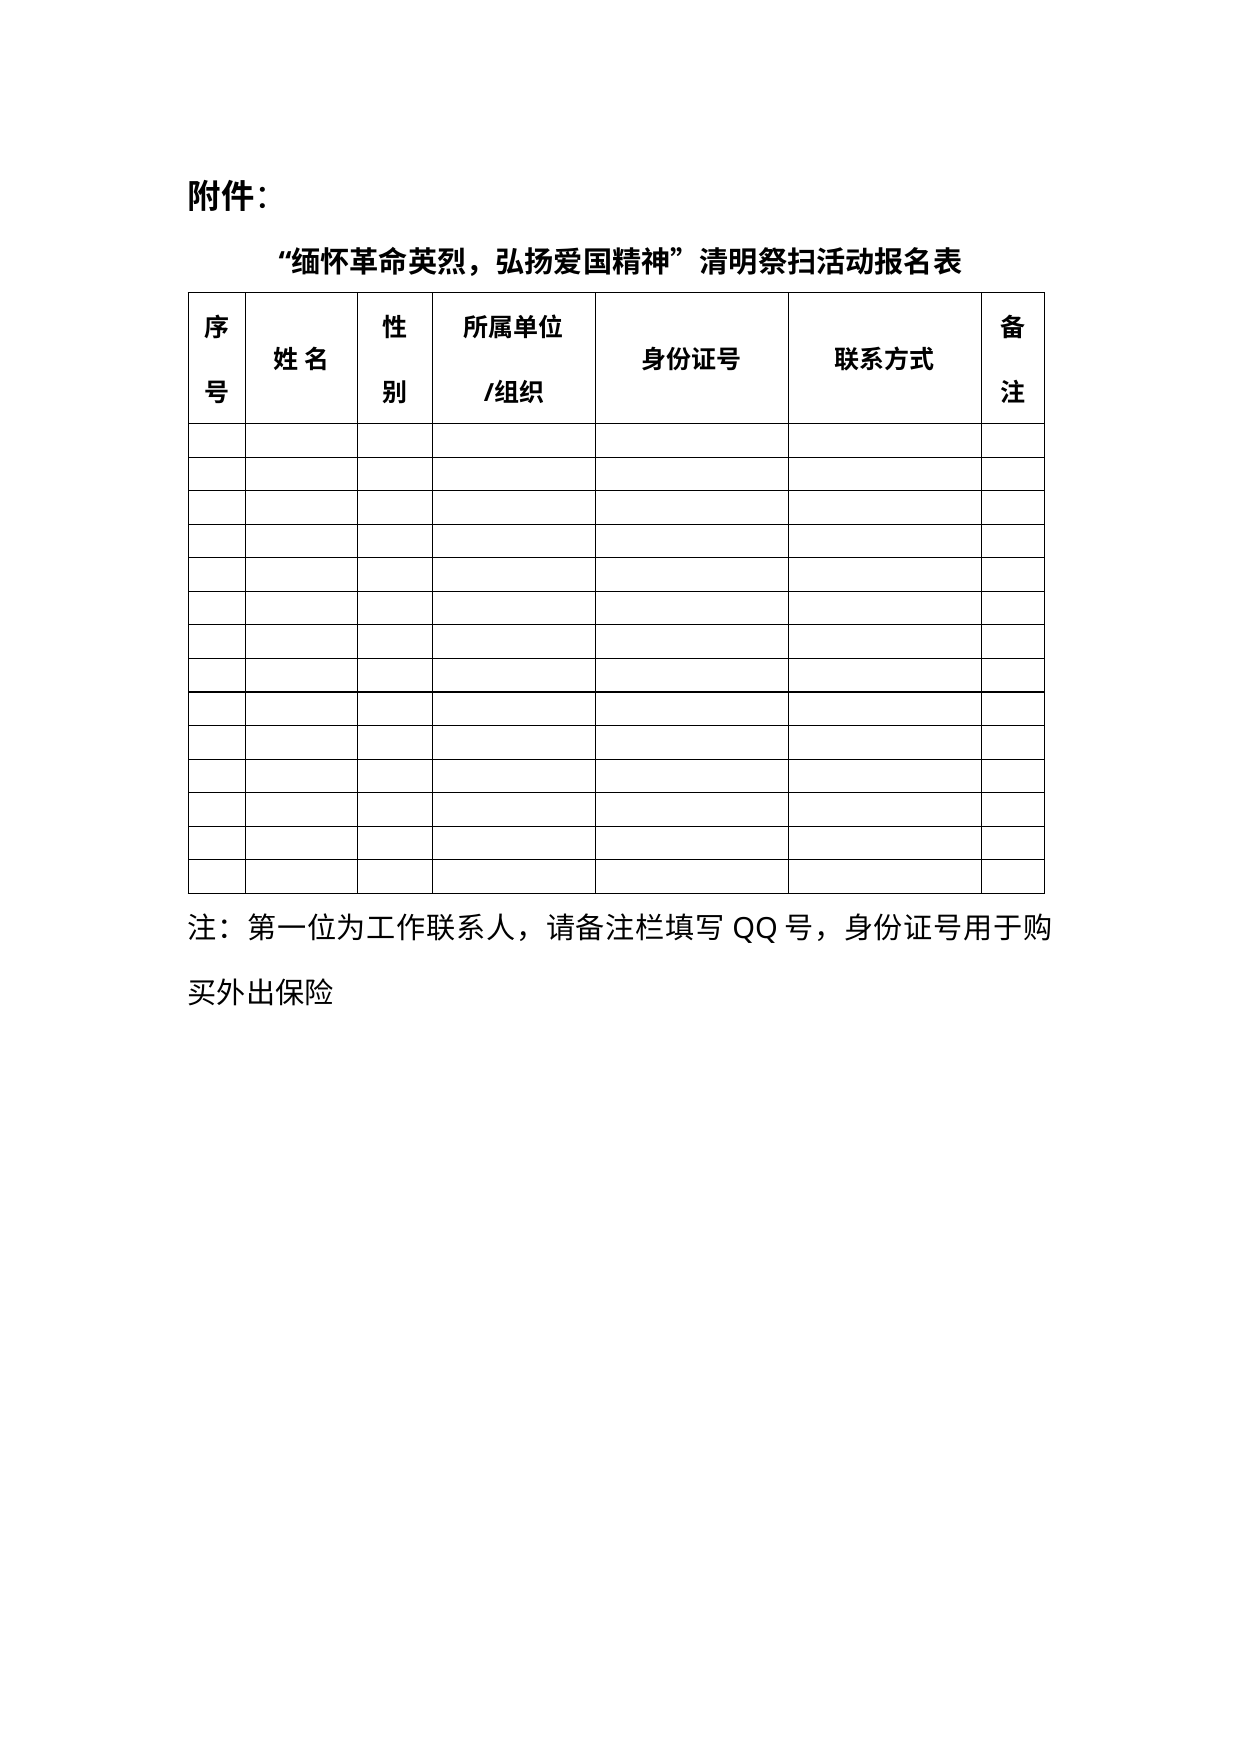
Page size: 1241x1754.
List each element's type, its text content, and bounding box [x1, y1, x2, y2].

table_cell [358, 793, 432, 826]
table_cell [433, 659, 595, 691]
table_cell [596, 558, 788, 591]
table_cell [596, 793, 788, 826]
table_cell [982, 458, 1044, 490]
table_cell [596, 525, 788, 557]
table_cell [358, 726, 432, 758]
table_cell [358, 491, 432, 524]
table_cell [358, 860, 432, 893]
table_cell [433, 860, 595, 893]
table_cell [358, 693, 432, 725]
table_cell [358, 458, 432, 490]
table_cell [789, 592, 981, 624]
table_cell [433, 793, 595, 826]
table_cell [789, 458, 981, 490]
table_cell [189, 525, 245, 557]
table_cell [358, 592, 432, 624]
table_cell [189, 760, 245, 792]
table_cell [189, 726, 245, 758]
table_header 所属单位 /组织 [433, 293, 595, 423]
table_cell [246, 424, 357, 457]
table_cell [433, 693, 595, 725]
table_cell [982, 625, 1044, 658]
table_cell [246, 860, 357, 893]
table_cell [596, 424, 788, 457]
table_cell [246, 592, 357, 624]
table_cell [358, 625, 432, 658]
table_cell [982, 760, 1044, 792]
table_cell [789, 424, 981, 457]
text 附件： [187, 162, 1053, 227]
table_header 备注 [982, 293, 1044, 423]
table_cell [189, 458, 245, 490]
table_cell [596, 860, 788, 893]
table_cell [982, 424, 1044, 457]
table_cell [246, 491, 357, 524]
table_cell [433, 625, 595, 658]
table_header 联系方式 [789, 293, 981, 423]
table_cell [789, 558, 981, 591]
table_cell [433, 827, 595, 859]
table_cell [189, 558, 245, 591]
table_cell [358, 659, 432, 691]
table_cell [596, 693, 788, 725]
table_cell [596, 491, 788, 524]
table_cell [246, 827, 357, 859]
table_cell [982, 860, 1044, 893]
table_cell [358, 525, 432, 557]
table_cell [596, 592, 788, 624]
table_cell [433, 558, 595, 591]
table_cell [246, 793, 357, 826]
table_cell [189, 592, 245, 624]
table_cell [246, 760, 357, 792]
table_cell [358, 827, 432, 859]
table_cell [982, 693, 1044, 725]
table_cell [246, 458, 357, 490]
table_cell [189, 693, 245, 725]
table_cell [596, 458, 788, 490]
table_cell [433, 760, 595, 792]
table_cell [982, 827, 1044, 859]
table_cell [789, 827, 981, 859]
table_cell [789, 793, 981, 826]
table_cell [789, 693, 981, 725]
table_cell [982, 525, 1044, 557]
table_cell [246, 726, 357, 758]
table_header 姓 名 [246, 293, 357, 423]
table_cell [789, 860, 981, 893]
table_cell [789, 625, 981, 658]
table_cell [433, 491, 595, 524]
table_cell [358, 760, 432, 792]
table_cell [596, 726, 788, 758]
table_cell [189, 860, 245, 893]
table_cell [246, 693, 357, 725]
table_cell [982, 558, 1044, 591]
table_cell [982, 793, 1044, 826]
table_cell [189, 659, 245, 691]
table_cell [189, 793, 245, 826]
table_cell [789, 659, 981, 691]
table_cell [982, 592, 1044, 624]
table_cell [982, 491, 1044, 524]
table_header 性 别 [358, 293, 432, 423]
table_cell [433, 424, 595, 457]
table_cell [982, 659, 1044, 691]
table_cell [246, 525, 357, 557]
table_cell [246, 558, 357, 591]
table_cell [189, 625, 245, 658]
text 注：第一位为工作联系人，请备注栏填写QQ号，身份证号用于购买外出保险 [187, 894, 1053, 1024]
table_cell [789, 525, 981, 557]
table_cell [596, 760, 788, 792]
table_cell [789, 491, 981, 524]
table_cell [789, 760, 981, 792]
table_cell [596, 827, 788, 859]
table_cell [433, 458, 595, 490]
table_cell [189, 827, 245, 859]
table_cell [433, 726, 595, 758]
table_cell [189, 491, 245, 524]
table_cell [246, 625, 357, 658]
table_cell [358, 558, 432, 591]
table_cell [433, 525, 595, 557]
text “缅怀革命英烈，弘扬爱国精神”清明祭扫活动报名表 [187, 227, 1053, 292]
table_cell [789, 726, 981, 758]
table_cell [246, 659, 357, 691]
table_cell [596, 625, 788, 658]
table_cell [358, 424, 432, 457]
table_header 序号 [189, 293, 245, 423]
table_cell [982, 726, 1044, 758]
table_cell [596, 659, 788, 691]
table_header 身份证号 [596, 293, 788, 423]
table_cell [433, 592, 595, 624]
table_cell [189, 424, 245, 457]
